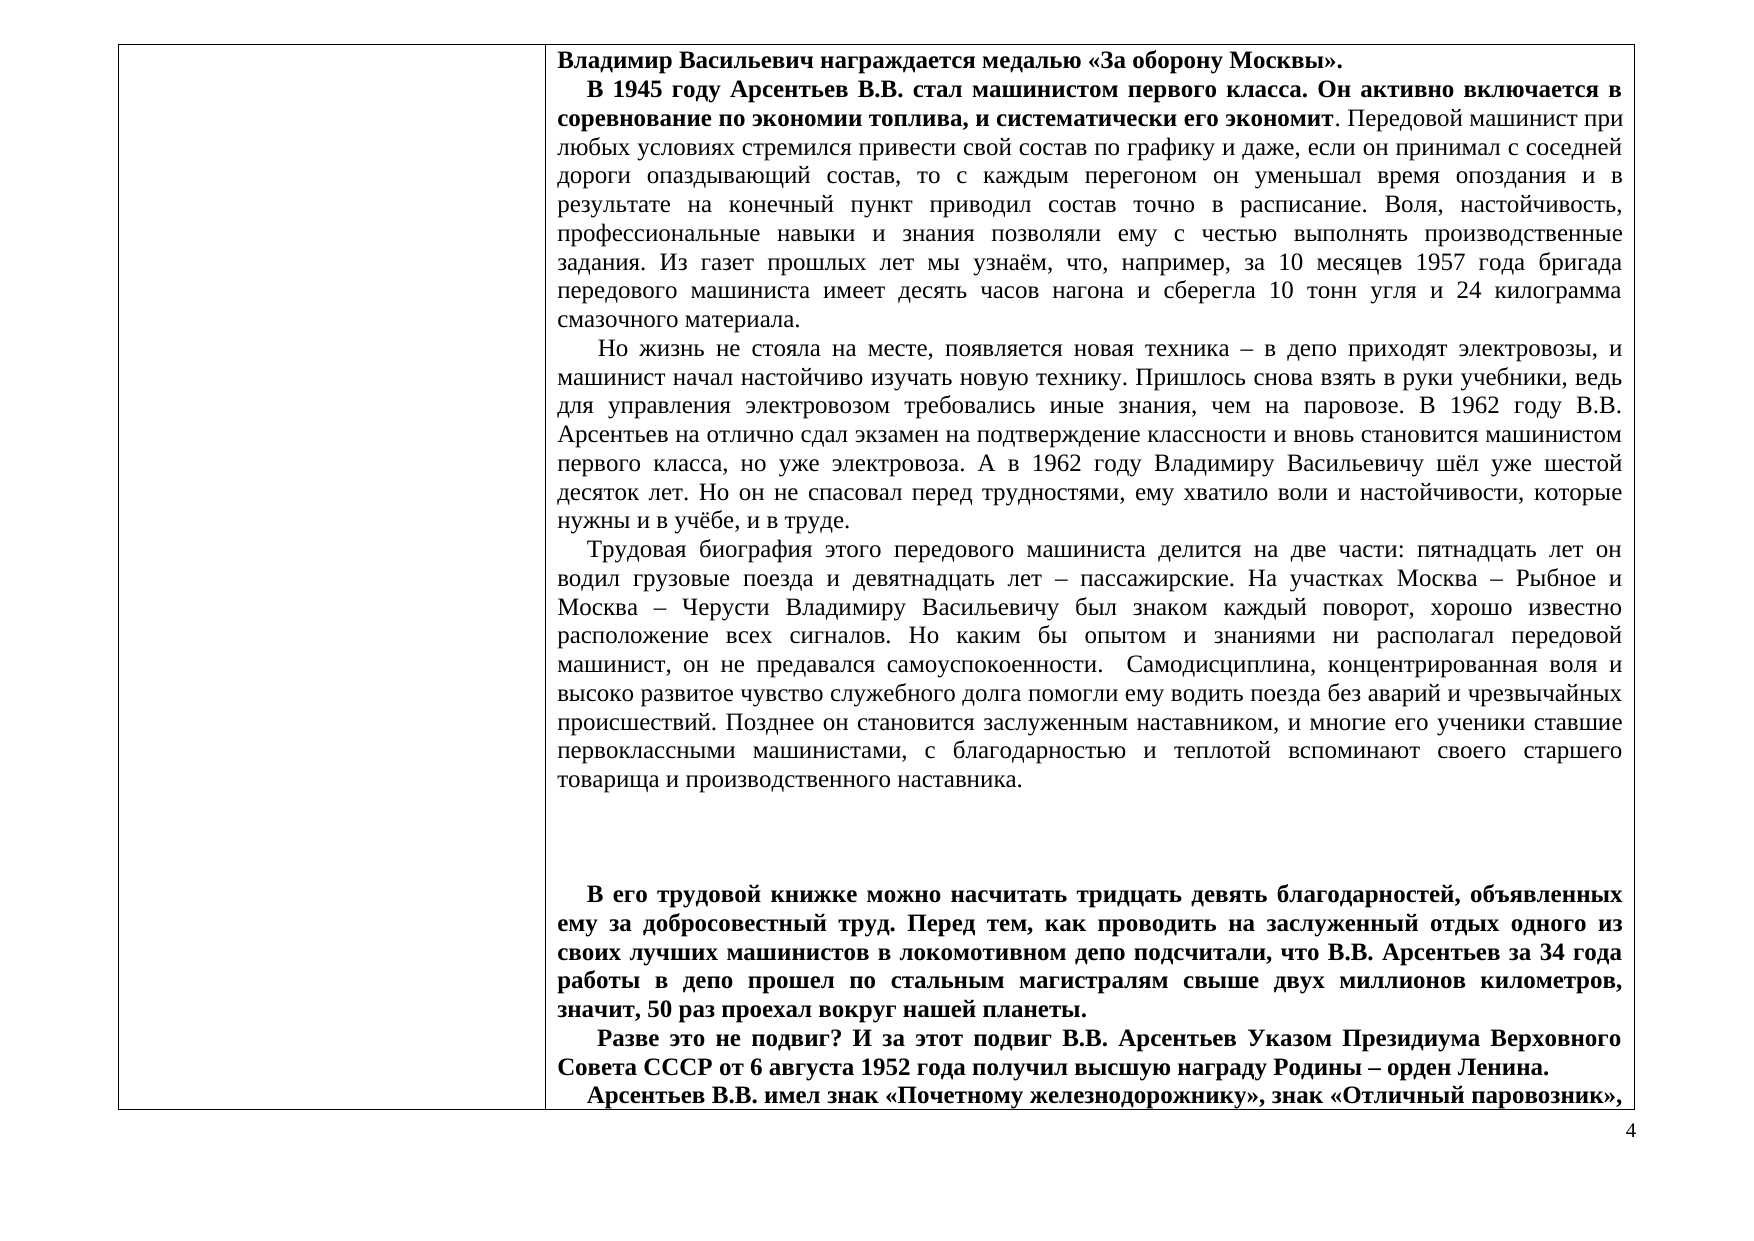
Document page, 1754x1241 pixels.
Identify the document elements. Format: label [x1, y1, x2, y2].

table_header [546, 45, 1634, 1109]
table_header [119, 45, 545, 1109]
